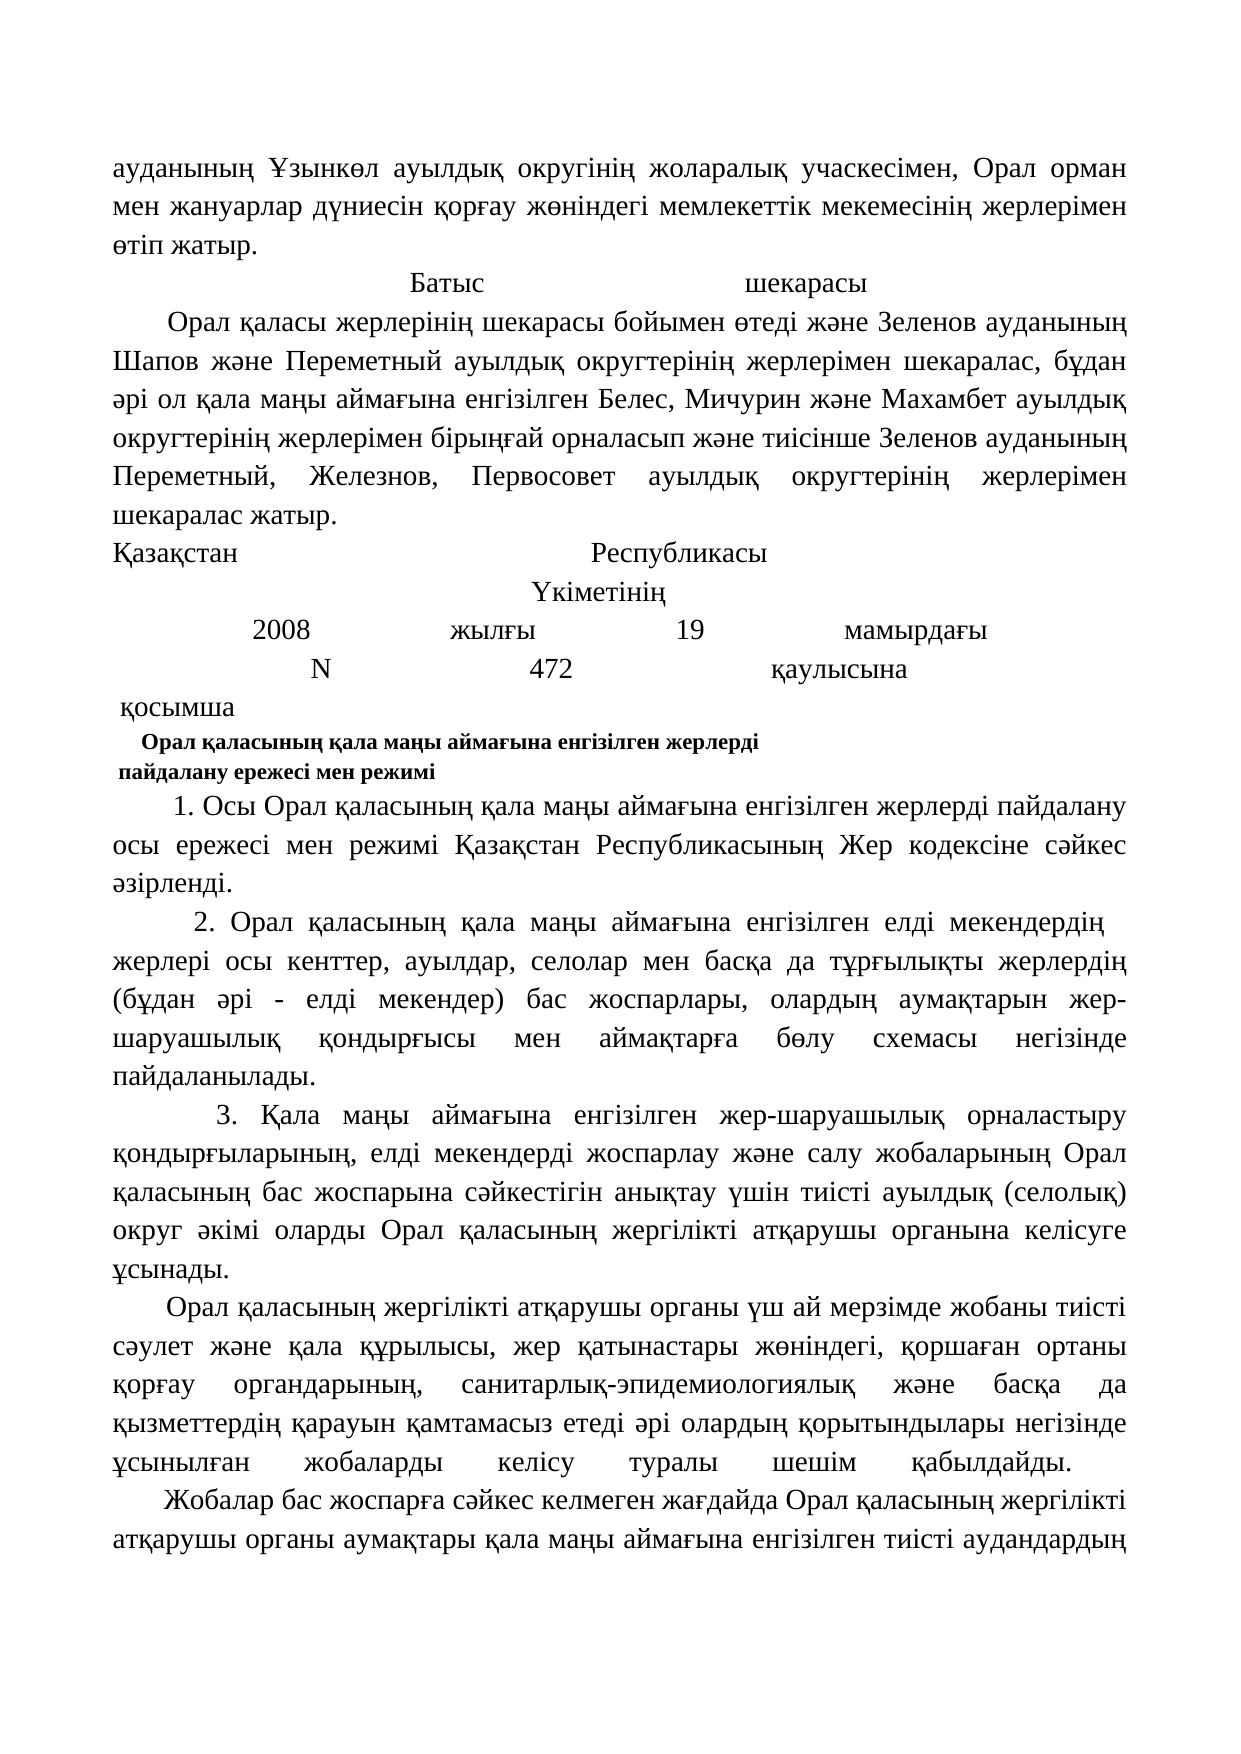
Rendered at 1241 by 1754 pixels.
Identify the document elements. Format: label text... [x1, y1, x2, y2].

text Қазақстан Республикасы Үкіметінің 2008 жылғы 19 мамырдағы N 472 қаулысына қосымша [112, 535, 1128, 723]
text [112, 150, 1128, 261]
text Батыс шекарасы Орал қаласы жерлерінің шекарасы бойымен өтеді және Зеленов ауданының Шапов және Переметный ауылдық округтерінің жерлерімен шекаралас, бұдан әрі ол қала маңы аймағына енгізілген Белес, Мичурин және Махамбет ауылдық округтерінің жерлерімен бірыңғай орналасып және тиісінше Зеленов ауданының Переметный, Железнов, Первосовет ауылдық округтерінің жерлерімен шекаралас жатыр. [112, 266, 1128, 530]
text 1. Осы Орал қаласының қала маңы аймағына енгізілген жерлерді пайдалану осы ережесі мен режимі Қазақстан Республикасының Жер кодексіне сәйкес әзірленді. [112, 788, 1128, 899]
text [112, 1097, 1128, 1554]
text 2. Орал қаласының қала маңы аймағына енгізілген елді мекендердің жерлері осы кенттер, ауылдар, селолар мен басқа да тұрғылықты жерлердің (бұдан әрі - елді мекендер) бас жоспарлары, олардың аумақтарын жер-шаруашылық қондырғысы мен аймақтарға бөлу схемасы негізінде пайдаланылады. [112, 904, 1128, 1092]
text Орал қаласының қала маңы аймағына енгізілген жерлерді пайдалану ережесі мен режимі [112, 728, 1128, 785]
